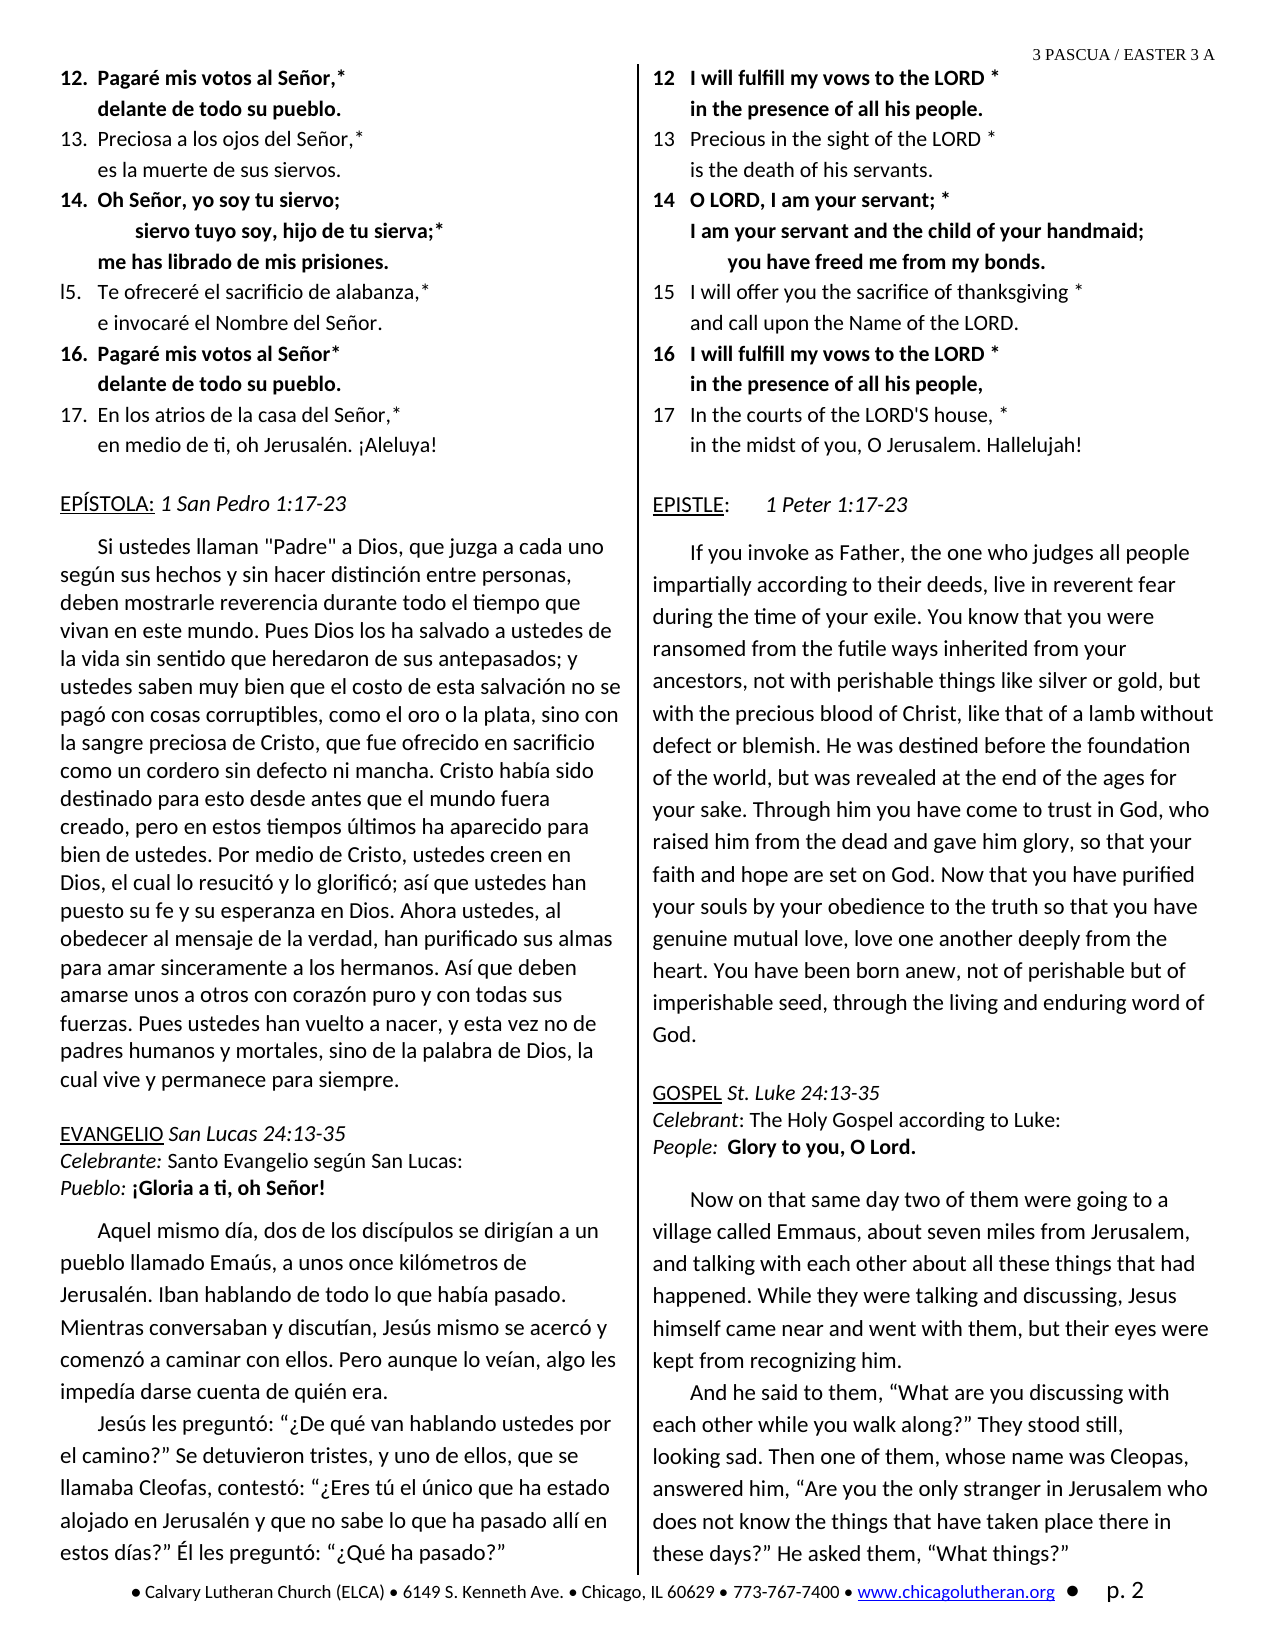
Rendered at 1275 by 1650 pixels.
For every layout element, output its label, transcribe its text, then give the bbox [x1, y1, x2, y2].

text If you invoke as Father, the one who judges all people impartially according to their deeds, live in reverent fear during the time of your exile. You know that you were ransomed from the futile ways inherited from your ancestors, not with perishable things like silver or gold, but with the precious blood of Christ, like that of a lamb without defect or blemish. He was destined before the foundation of the world, but was revealed at the end of the ages for your sake. Through him you have come to trust in God, who raised him from the dead and gave him glory, so that your faith and hope are set on God. Now that you have purified your souls by your obedience to the truth so that you have genuine mutual love, love one another deeply from the heart. You have been born anew, not of perishable but of imperishable seed, through the living and enduring word of God. [652, 538, 1215, 1049]
text 12 I will fulfill my vows to the LORD * [652, 64, 1215, 91]
text siervo tuyo soy, hijo de tu sierva;* [60, 217, 622, 244]
text Jesús les preguntó: “¿De qué van hablando ustedes por el camino?” Se detuvieron tristes, y uno de ellos, que se llamaba Cleofas, contestó: “¿Eres tú el único que ha estado alojado en Jerusalén y que no sabe lo que ha pasado allí en estos días?” Él les preguntó: “¿Qué ha pasado?” [60, 1409, 622, 1566]
text in the presence of all his people. [652, 95, 1215, 121]
text 14. Oh Señor, yo soy tu siervo; [60, 187, 622, 213]
text 14 O LORD, I am your servant; * [652, 187, 1215, 213]
text Aquel mismo día, dos de los discípulos se dirigían a un pueblo llamado Emaús, a unos once kilómetros de Jerusalén. Iban hablando de todo lo que había pasado. Mientras conversaban y discutían, Jesús mismo se acercó y comenzó a caminar con ellos. Pero aunque lo veían, algo les impedía darse cuenta de quién era. [60, 1216, 622, 1405]
text 15 I will offer you the sacrifice of thanksgiving * [652, 278, 1215, 305]
text and call upon the Name of the LORD. [652, 309, 1215, 336]
text e invocaré el Nombre del Señor. [60, 309, 622, 336]
text Pueblo: ¡Gloria a ti, oh Señor! [60, 1174, 622, 1201]
text 17. En los atrios de la casa del Señor,* [60, 401, 622, 428]
text Si ustedes llaman "Padre" a Dios, que juzga a cada uno según sus hechos y sin hacer distinción entre personas, deben mostrarle reverencia durante todo el tiempo que vivan en este mundo. Pues Dios los ha salvado a ustedes de la vida sin sentido que heredaron de sus antepasados; y ustedes saben muy bien que el costo de esta salvación no se pagó con cosas corruptibles, como el oro o la plata, sino con la sangre preciosa de Cristo, que fue ofrecido en sacrificio como un cordero sin defecto ni mancha. Cristo había sido destinado para esto desde antes que el mundo fuera creado, pero en estos tiempos últimos ha aparecido para bien de ustedes. Por medio de Cristo, ustedes creen en Dios, el cual lo resucitó y lo glorificó; así que ustedes han puesto su fe y su esperanza en Dios. Ahora ustedes, al obedecer al mensaje de la verdad, han purificado sus almas para amar sinceramente a los hermanos. Así que deben amarse unos a otros con corazón puro y con todas sus fuerzas. Pues ustedes han vuelto a nacer, y esta vez no de padres humanos y mortales, sino de la palabra de Dios, la cual vive y permanece para siempre. [60, 532, 622, 1093]
text 13 Precious in the sight of the LORD * [652, 125, 1215, 152]
text I am your servant and the child of your handmaid; [652, 217, 1215, 244]
text 17 In the courts of the LORD'S house, * [652, 401, 1215, 428]
text EPISTLE: 1 Peter 1:17-23 [652, 490, 1215, 518]
text me has librado de mis prisiones. [60, 248, 622, 274]
text And he said to them, “What are you discussing with each other while you walk along?” They stood still, [652, 1378, 1215, 1438]
text is the death of his servants. [652, 156, 1215, 183]
text in the presence of all his people, [652, 370, 1215, 397]
text looking sad. Then one of them, whose name was Cleopas, answered him, “Are you the only stranger in Jerusalem who does not know the things that have taken place there in these days?” He asked them, “What things?” [652, 1442, 1215, 1567]
text l5. Te ofreceré el sacrificio de alabanza,* [60, 278, 622, 305]
text es la muerte de sus siervos. [60, 156, 622, 183]
text EVANGELIO San Lucas 24:13-35 [60, 1119, 622, 1147]
text en medio de ti, oh Jerusalén. ¡Aleluya! [60, 432, 622, 458]
subtitle EPÍSTOLA: 1 San Pedro 1:17-23 [60, 489, 622, 517]
text you have freed me from my bonds. [652, 248, 1215, 274]
text Celebrant: The Holy Gospel according to Luke: [652, 1106, 1209, 1133]
text GOSPEL St. Luke 24:13-35 [652, 1079, 1247, 1106]
text People: Glory to you, O Lord. [652, 1133, 1209, 1159]
text 16 I will fulfill my vows to the LORD * [652, 340, 1215, 366]
text Now on that same day two of them were going to a village called Emmaus, about seven miles from Jerusalem, and talking with each other about all these things that had happened. While they were talking and discussing, Jesus himself came near and went with them, but their eyes were kept from recognizing him. [652, 1185, 1215, 1374]
text delante de todo su pueblo. [60, 370, 622, 397]
text 13. Preciosa a los ojos del Señor,* [60, 125, 622, 152]
text delante de todo su pueblo. [60, 95, 622, 121]
text Celebrante: Santo Evangelio según San Lucas: [60, 1147, 622, 1174]
text 12. Pagaré mis votos al Señor,* [60, 64, 622, 91]
text in the midst of you, O Jerusalem. Hallelujah! [652, 432, 1215, 458]
text 16. Pagaré mis votos al Señor* [60, 340, 622, 366]
